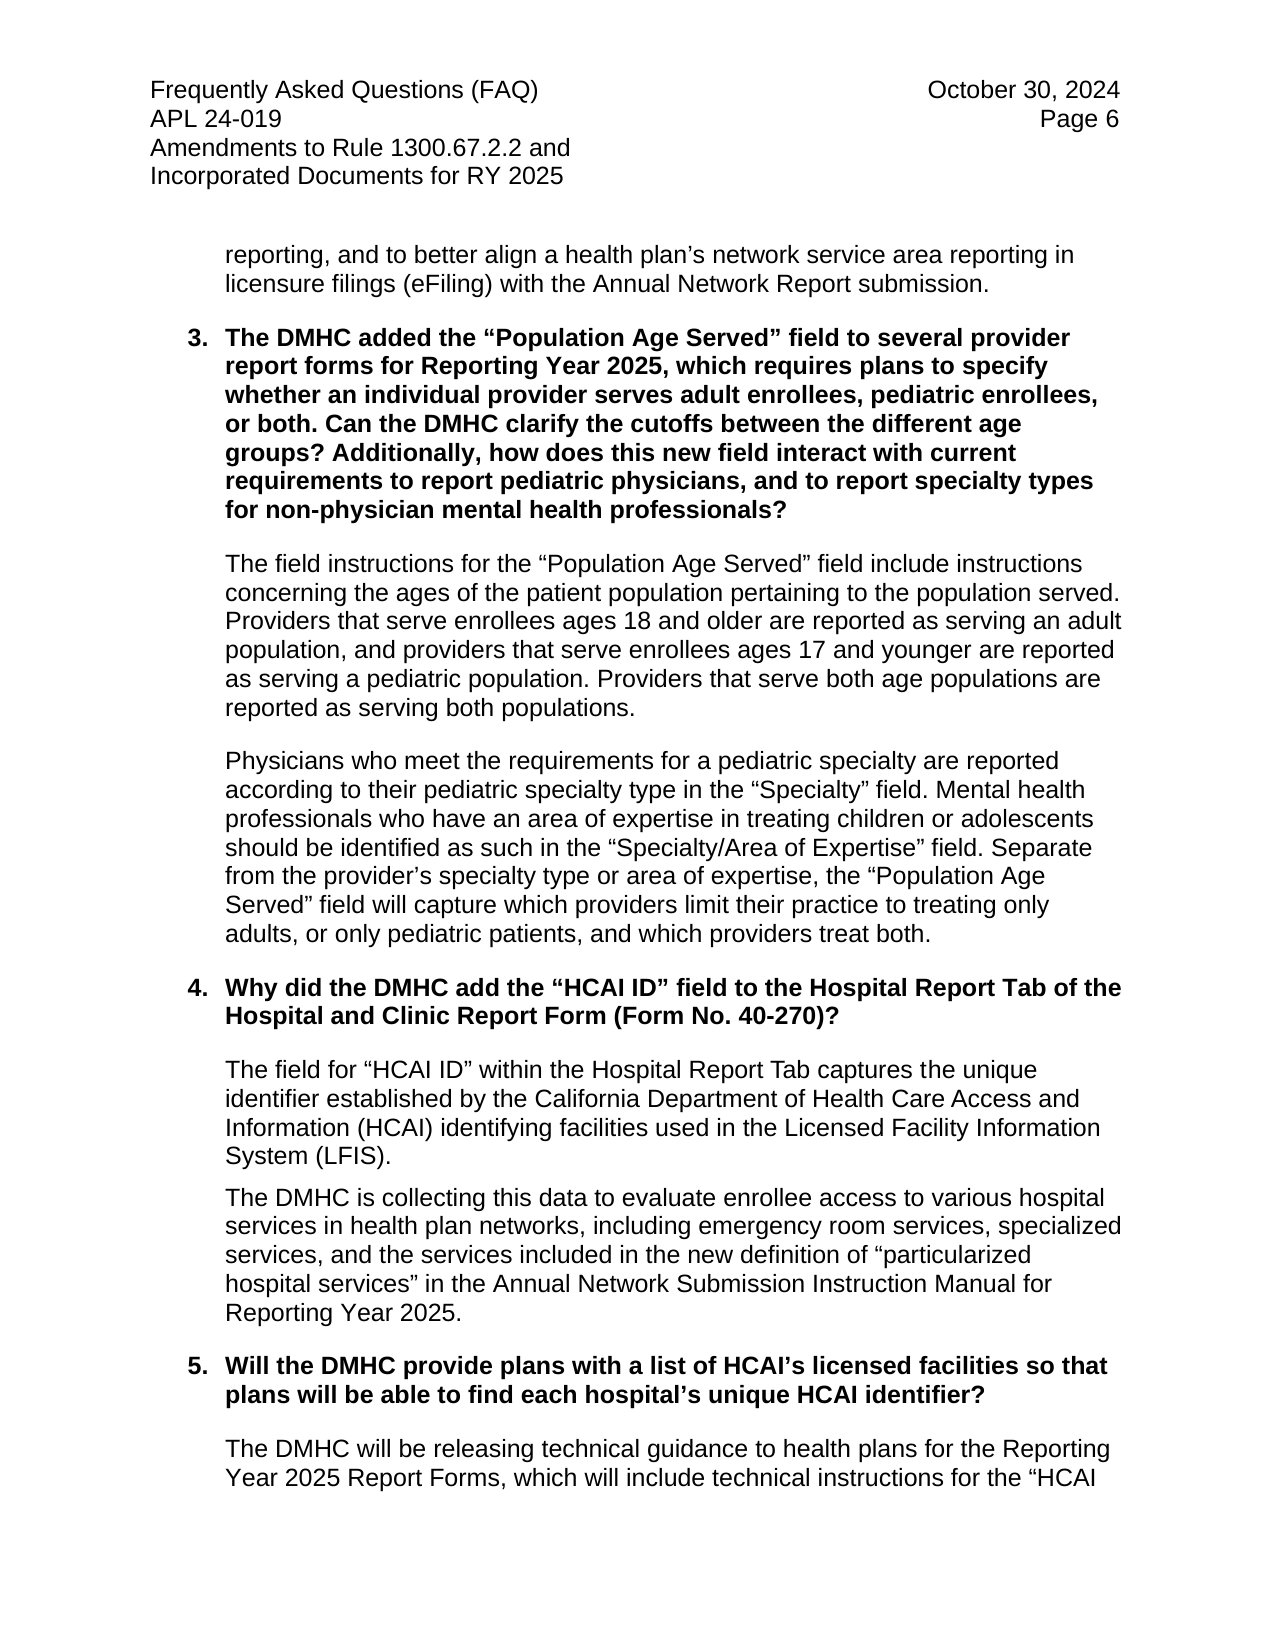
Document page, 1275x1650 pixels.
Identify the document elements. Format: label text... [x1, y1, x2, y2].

list The DMHC added the “Population Age Served” field to several provider report forms for Reporting Year 2025, which requires plans to specify whether an individual provider serves adult enrollees, pediatric enrollees, or both. Can the DMHC clarify the cutoffs between the different age groups? Additionally, how does this new field interact with current requirements to report pediatric physicians, and to report specialty types for non-physician mental health professionals? [187, 322, 1125, 524]
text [225, 1434, 1125, 1491]
text Physicians who meet the requirements for a pediatric specialty are reported according to their pediatric specialty type in the “Specialty” field. Mental health professionals who have an area of expertise in treating children or adolescents should be identified as such in the “Specialty/Area of Expertise” field. Separate from the provider’s specialty type or area of expertise, the “Population Age Served” field will capture which providers limit their practice to treating only adults, or only pediatric patients, and which providers treat both. [225, 746, 1125, 947]
list Why did the DMHC add the “HCAI ID” field to the Hospital Report Tab of the Hospital and Clinic Report Form (Form No. 40-270)? [187, 972, 1125, 1030]
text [225, 240, 1125, 297]
list Will the DMHC provide plans with a list of HCAI’s licensed facilities so that plans will be able to find each hospital’s unique HCAI identifier? [187, 1351, 1125, 1409]
text The DMHC is collecting this data to evaluate enrollee access to various hospital services in health plan networks, including emergency room services, specialized services, and the services included in the new definition of “particularized hospital services” in the Annual Network Submission Instruction Manual for Reporting Year 2025. [225, 1182, 1125, 1326]
text The field instructions for the “Population Age Served” field include instructions concerning the ages of the patient population pertaining to the population served. Providers that serve enrollees ages 18 and older are reported as serving an adult population, and providers that serve enrollees ages 17 and younger are reported as serving a pediatric population. Providers that serve both age populations are reported as serving both populations. [225, 549, 1125, 721]
list The field for “HCAI ID” within the Hospital Report Tab captures the unique identifier established by the California Department of Health Care Access and Information (HCAI) identifying facilities used in the Licensed Facility Information System (LFIS). [225, 1055, 1125, 1170]
